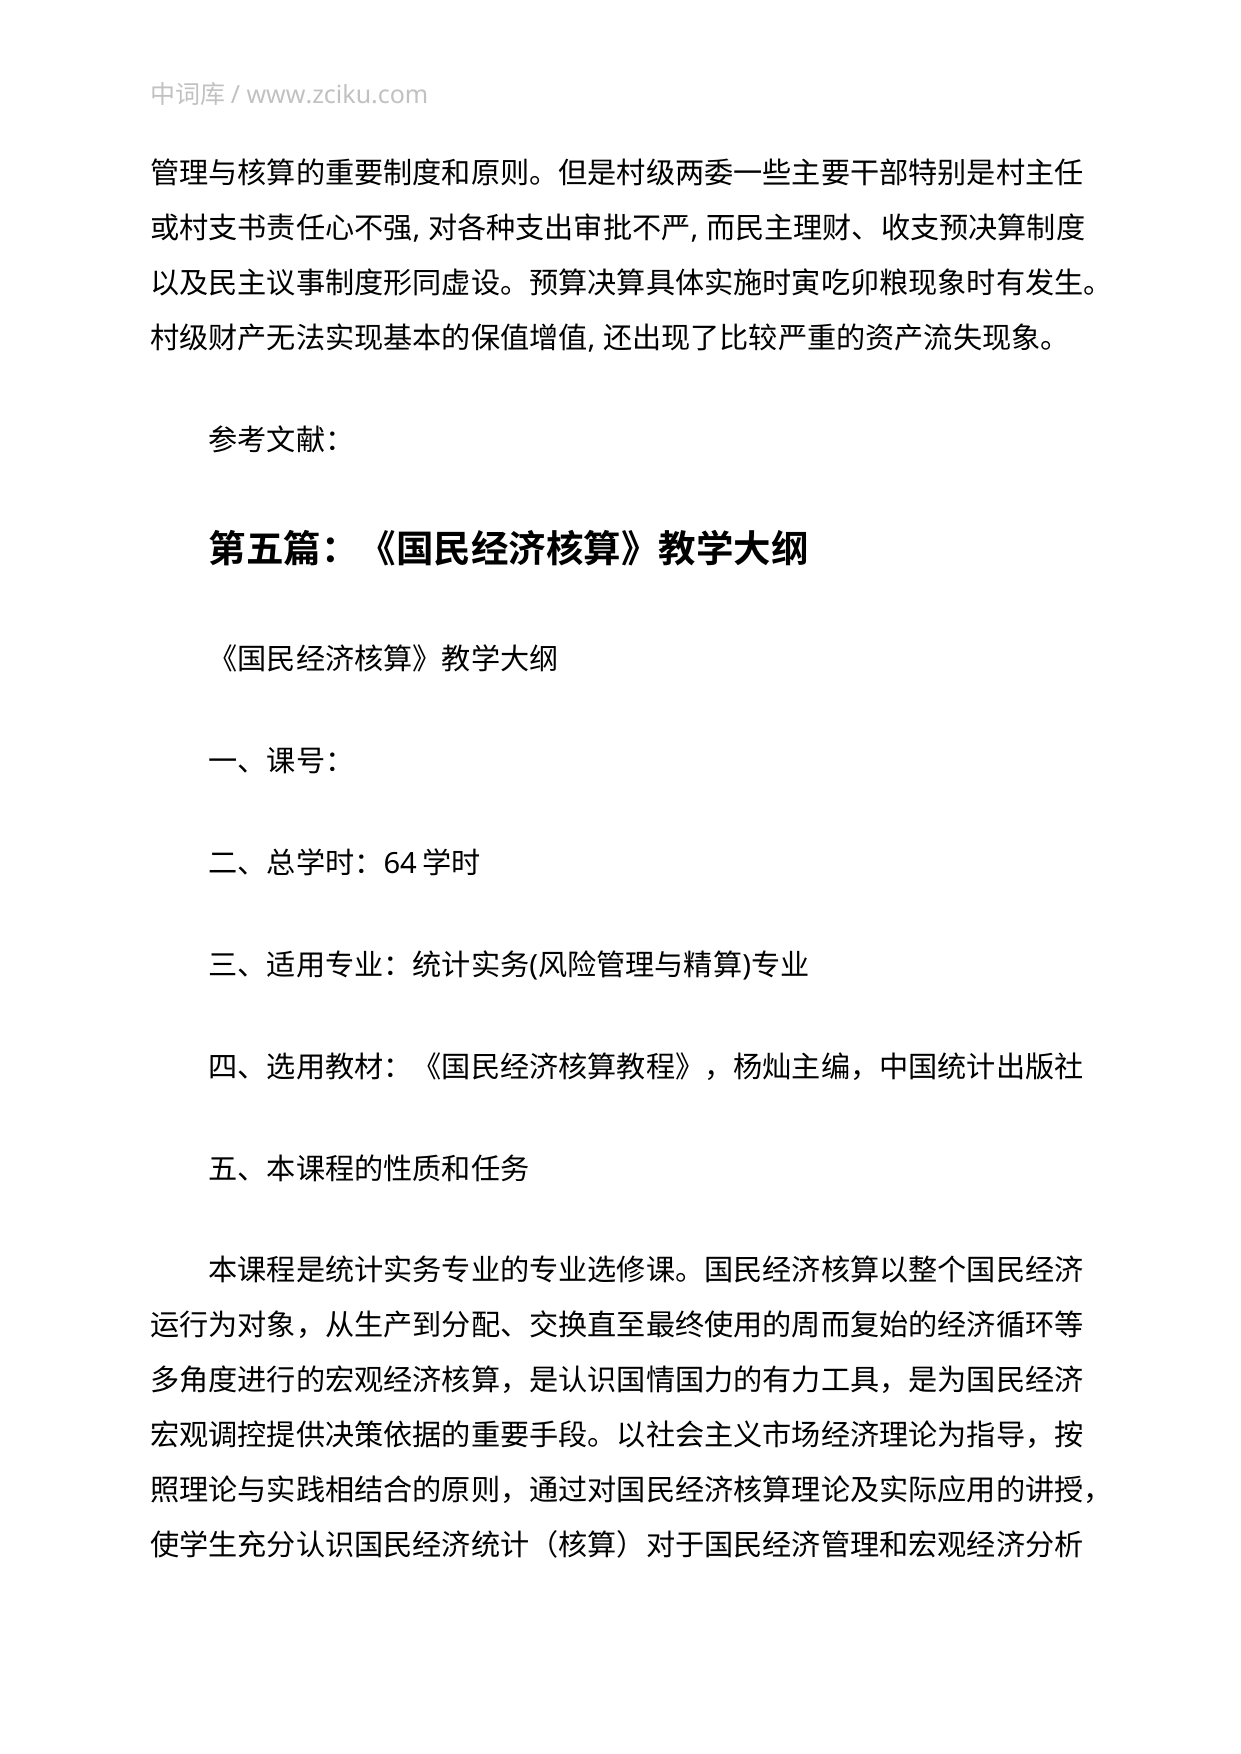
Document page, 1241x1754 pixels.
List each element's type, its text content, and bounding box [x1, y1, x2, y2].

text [150, 1247, 1090, 1564]
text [150, 150, 1090, 357]
text 三、适用专业：统计实务(风险管理与精算)专业 [150, 941, 1090, 984]
text 四、选用教材：《国民经济核算教程》，杨灿主编，中国统计出版社 [150, 1043, 1090, 1086]
text 一、课号： [150, 738, 1090, 780]
text 五、本课程的性质和任务 [150, 1145, 1090, 1187]
text 《国民经济核算》教学大纲 [150, 636, 1090, 678]
text 参考文献： [150, 417, 1090, 459]
text 第五篇：《国民经济核算》教学大纲 [150, 518, 1090, 573]
text 二、总学时：64学时 [150, 839, 1090, 882]
